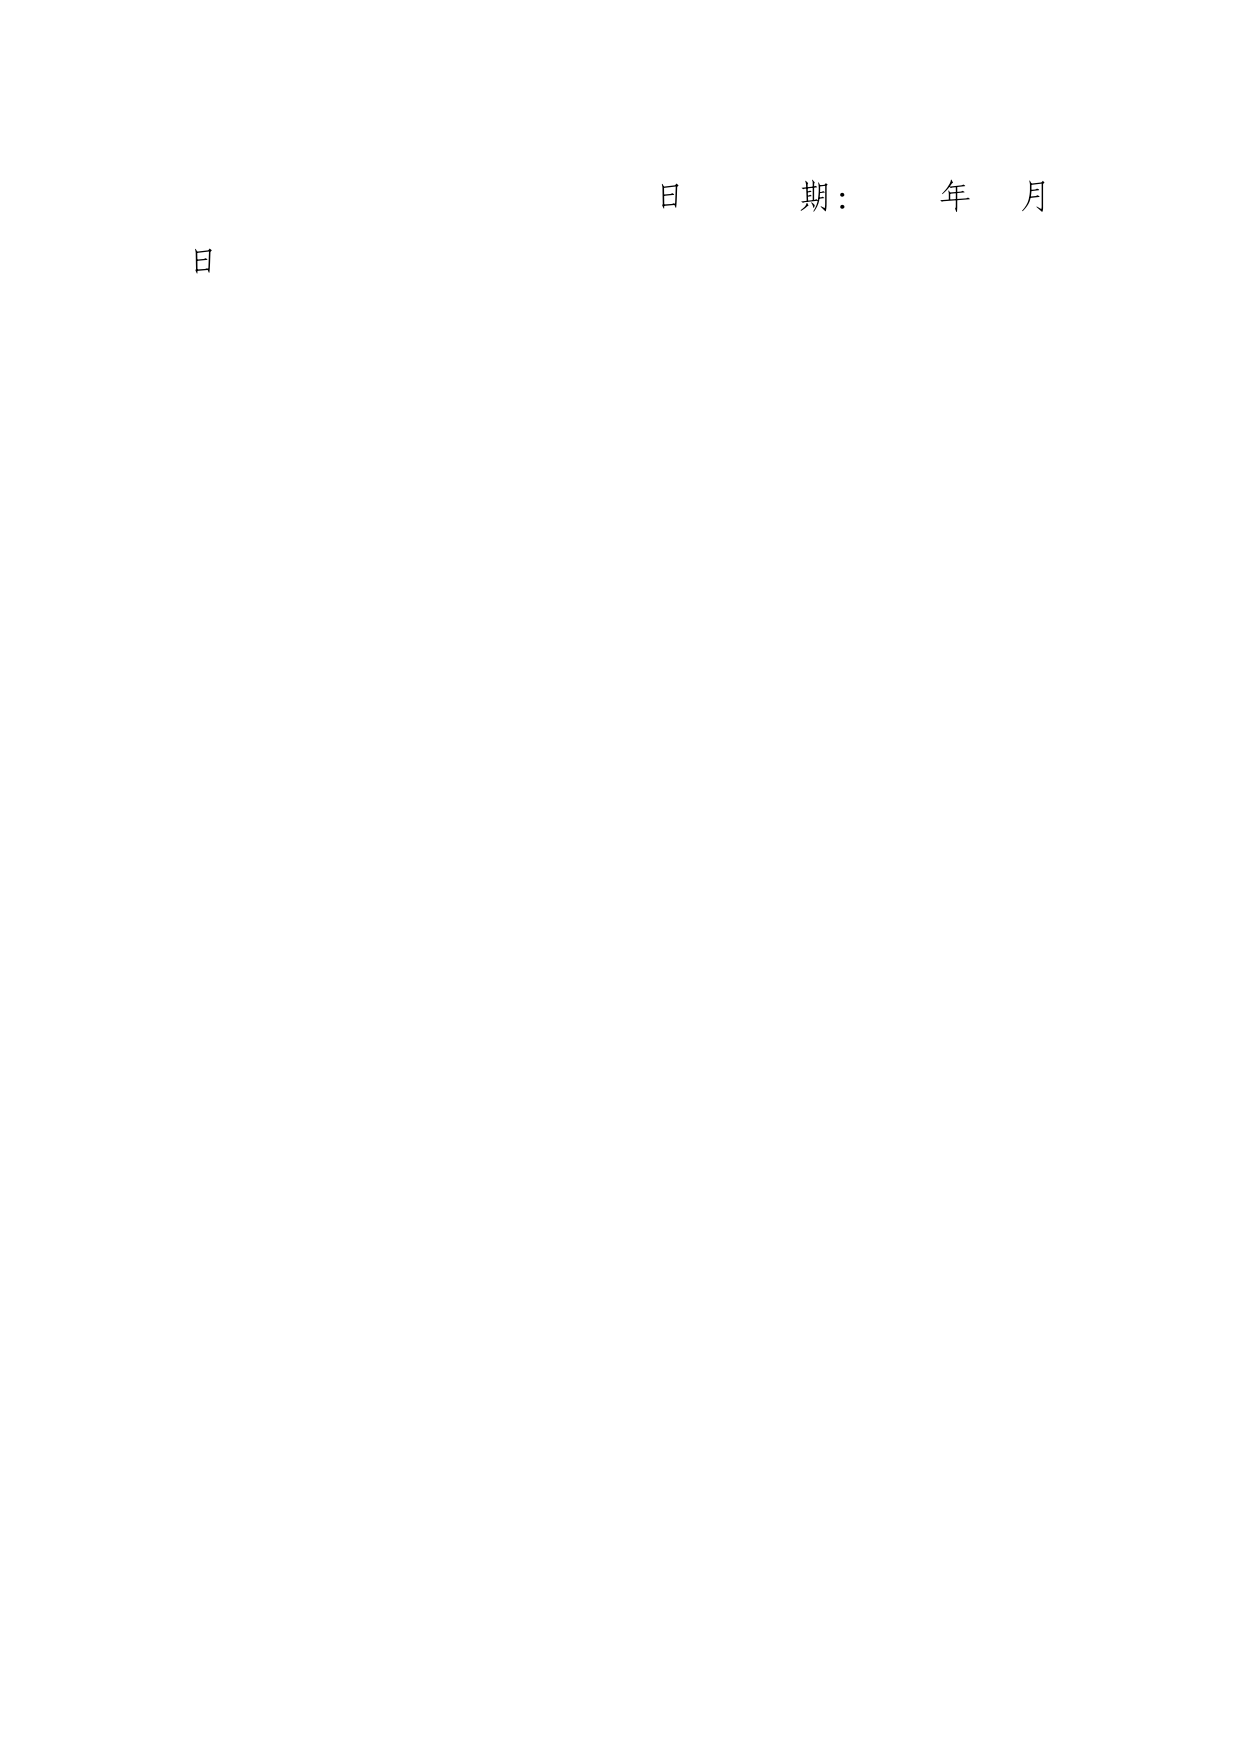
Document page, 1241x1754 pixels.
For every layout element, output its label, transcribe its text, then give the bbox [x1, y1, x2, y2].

text 日 期： 年 月 日 [187, 162, 1053, 292]
